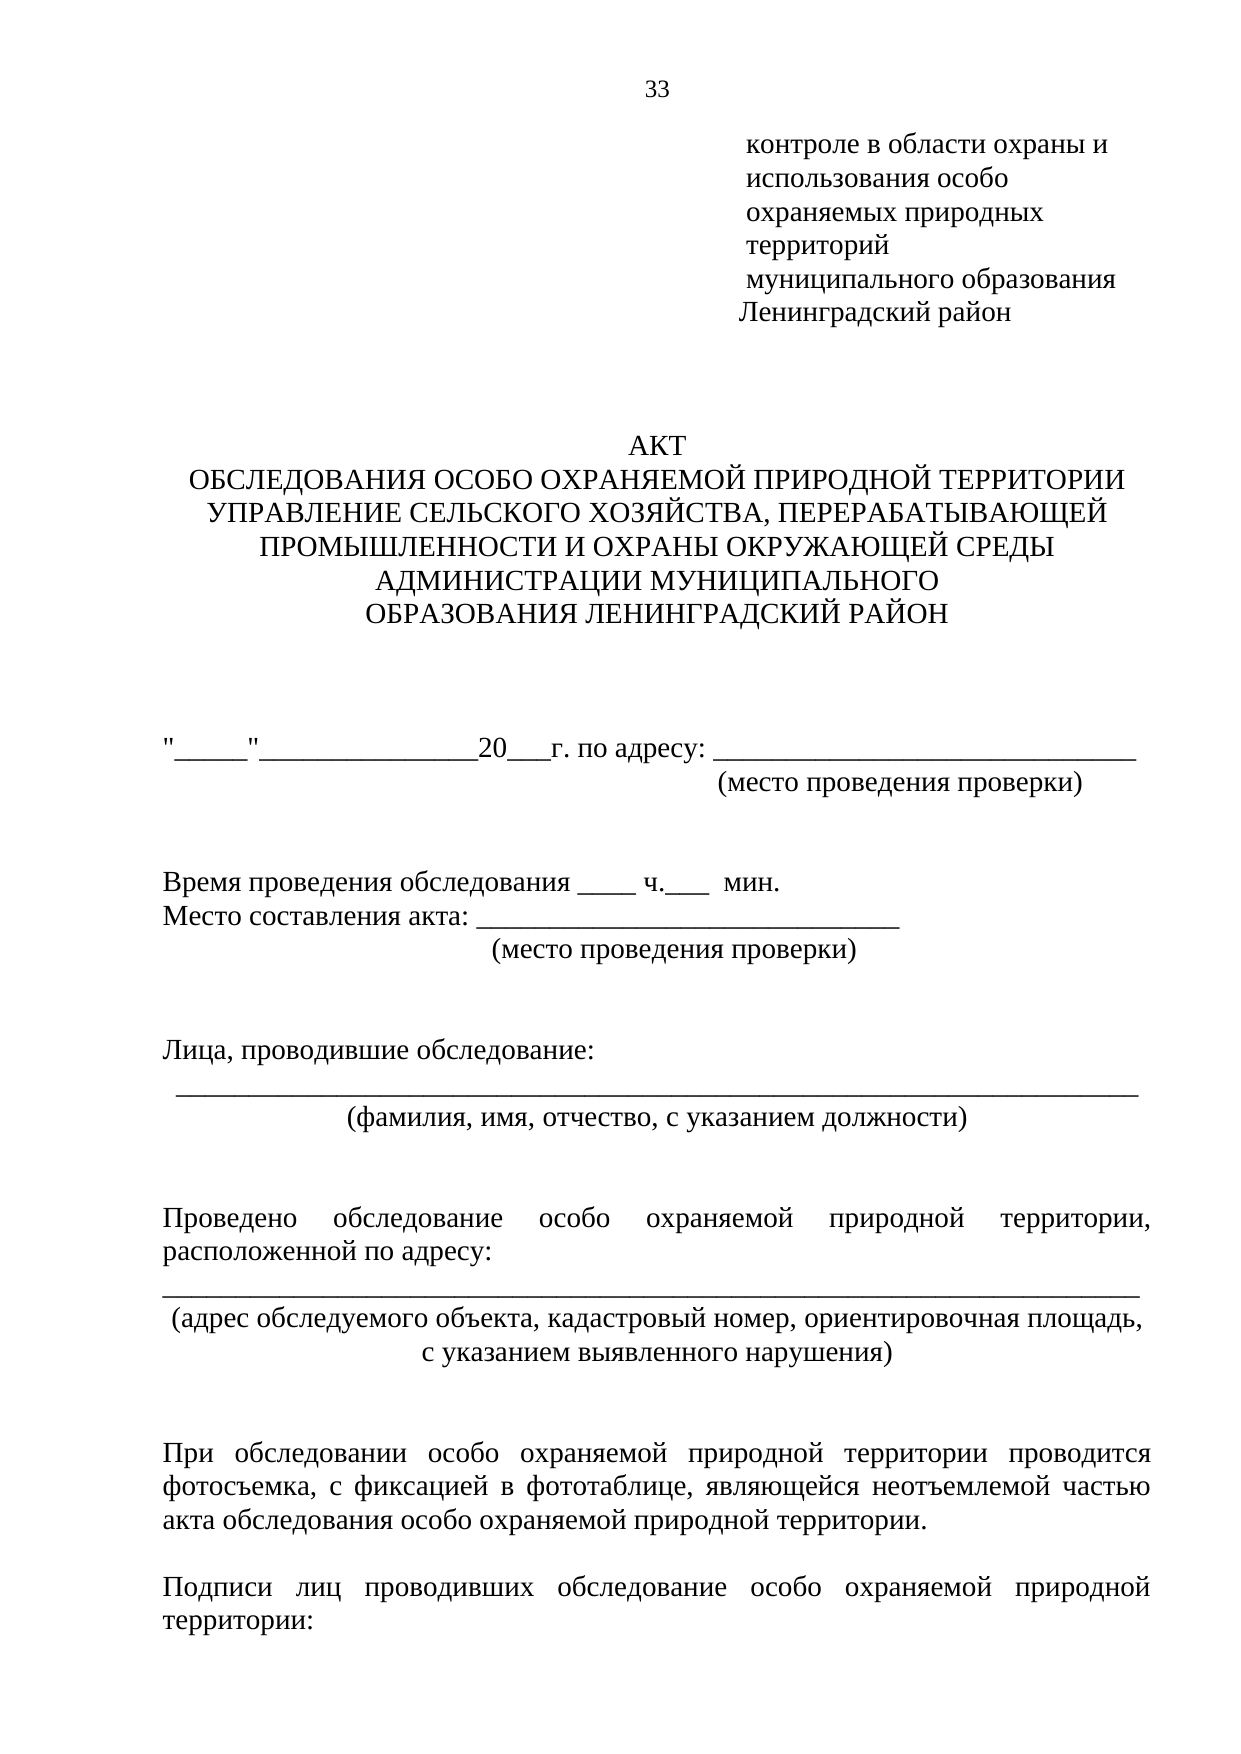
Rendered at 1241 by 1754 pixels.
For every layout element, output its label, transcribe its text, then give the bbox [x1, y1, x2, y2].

text контроле в области охраны и [162, 127, 1152, 160]
text УПРАВЛЕНИЕ СЕЛЬСКОГО ХОЗЯЙСТВА, ПЕРЕРАБАТЫВАЮЩЕЙ ПРОМЫШЛЕННОСТИ И ОХРАНЫ ОКРУЖАЮЩЕЙ СРЕДЫ [162, 496, 1152, 563]
text ОБРАЗОВАНИЯ ЛЕНИНГРАДСКИЙ РАЙОН [162, 596, 1152, 630]
text "_____"_______________20___г. по адресу: _____________________________ [162, 730, 1152, 764]
text (адрес обследуемого объекта, кадастровый номер, ориентировочная площадь, [162, 1301, 1152, 1334]
text Проведено обследование особо охраняемой природной территории, расположенной по адресу: [162, 1200, 1152, 1267]
text ___________________________________________________________________ [162, 1267, 1152, 1301]
text АКТ [162, 428, 1152, 462]
text Ленинградский район [162, 294, 1152, 328]
text __________________________________________________________________ [162, 1066, 1152, 1099]
text использования особо [162, 160, 1152, 194]
text Подписи лиц проводивших обследование особо охраняемой природной территории: [162, 1569, 1152, 1636]
text Место составления акта: _____________________________ [162, 898, 1152, 932]
text При обследовании особо охраняемой природной территории проводится фотосъемка, с фиксацией в фототаблице, являющейся неотъемлемой частью акта обследования особо охраняемой природной территории. [162, 1435, 1152, 1535]
text Лица, проводившие обследование: [162, 1032, 1152, 1066]
text (место проведения проверки) [162, 764, 1152, 797]
text муниципального образования [162, 261, 1152, 294]
text территорий [162, 227, 1152, 261]
text охраняемых природных [162, 194, 1152, 227]
text (место проведения проверки) [162, 932, 1152, 965]
text ОБСЛЕДОВАНИЯ ОСОБО ОХРАНЯЕМОЙ ПРИРОДНОЙ ТЕРРИТОРИИ [162, 462, 1152, 496]
text Время проведения обследования ____ ч.___ мин. [162, 864, 1152, 898]
text АДМИНИСТРАЦИИ МУНИЦИПАЛЬНОГО [162, 563, 1152, 596]
text (фамилия, имя, отчество, с указанием должности) [162, 1099, 1152, 1133]
text с указанием выявленного нарушения) [162, 1334, 1152, 1368]
